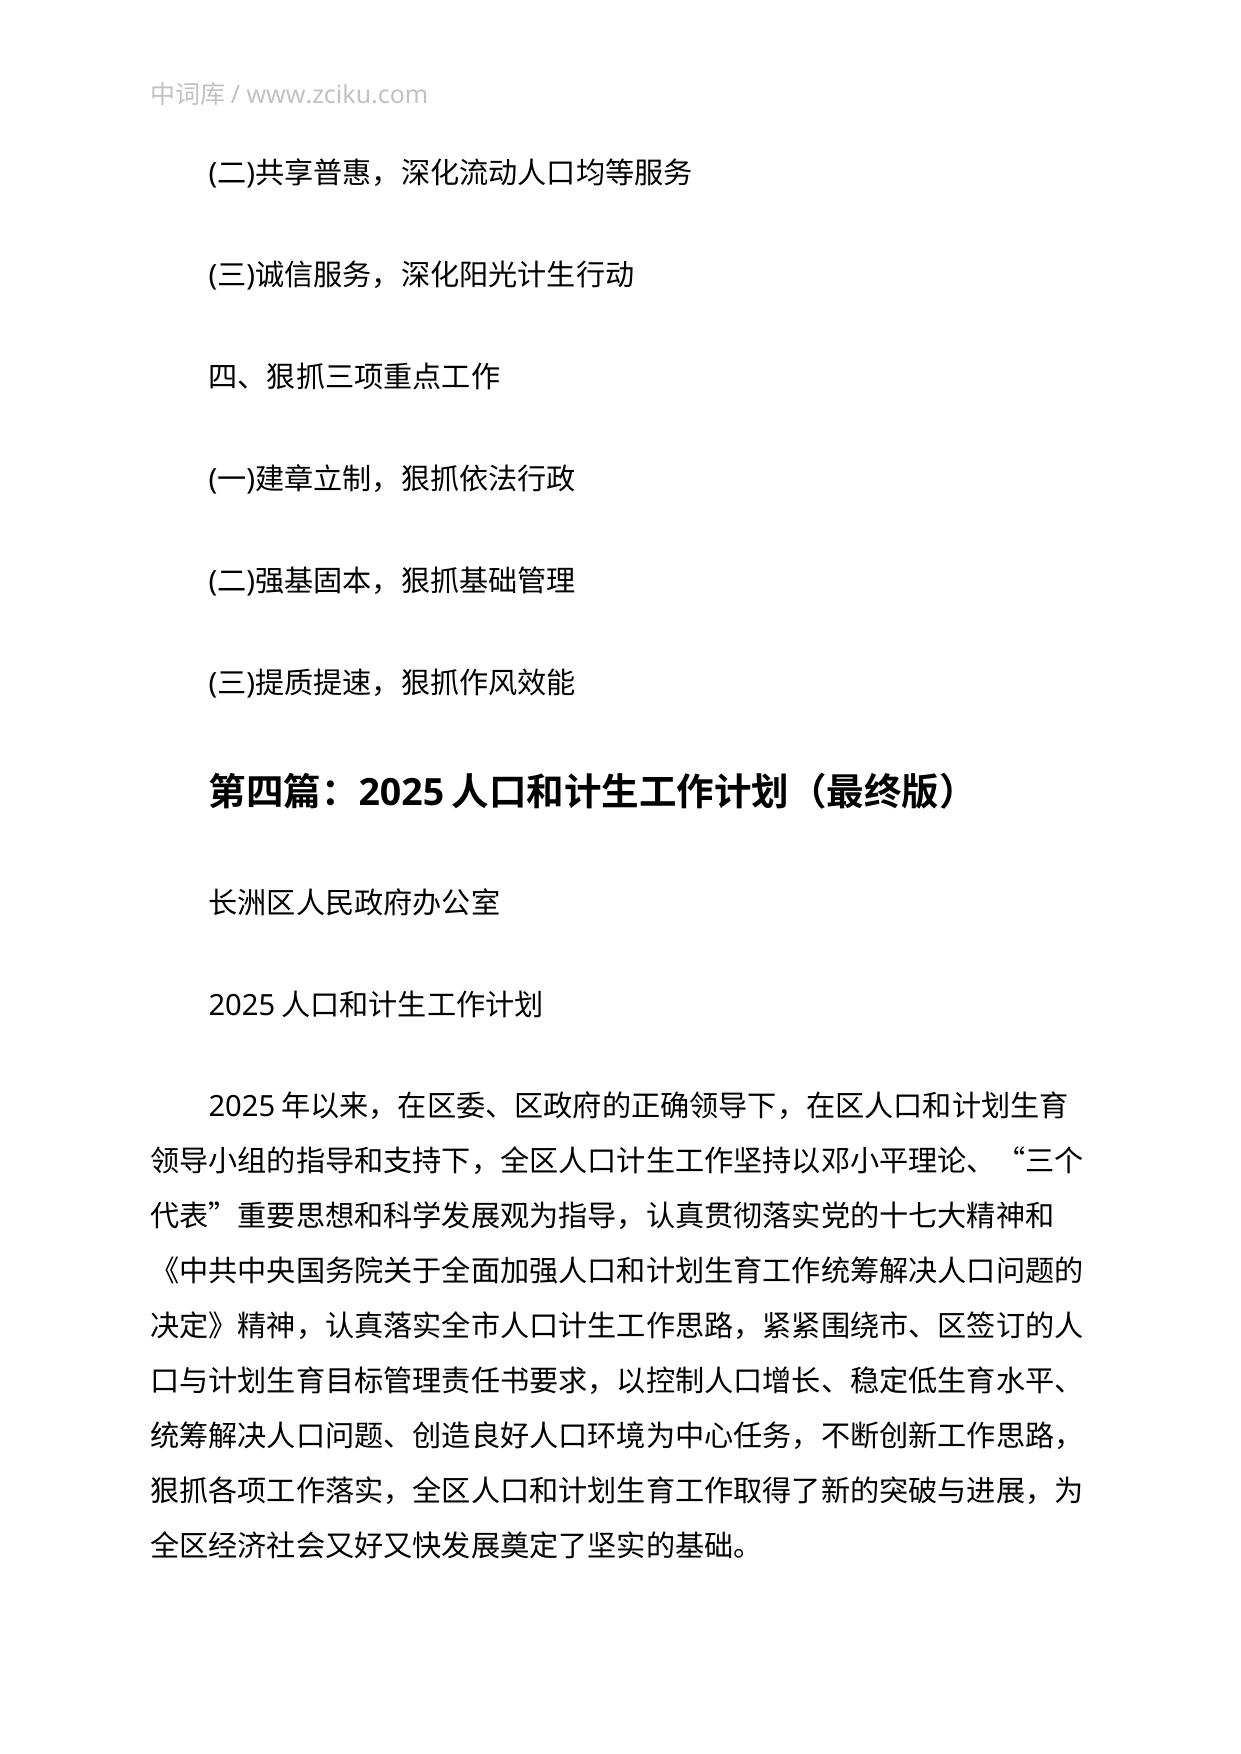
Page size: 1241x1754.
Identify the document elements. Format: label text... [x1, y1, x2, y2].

text 长洲区人民政府办公室 [150, 879, 1090, 922]
text 第四篇：2025人口和计生工作计划（最终版） [150, 762, 1090, 816]
text 2025人口和计生工作计划 [150, 981, 1090, 1023]
text (一)建章立制，狠抓依法行政 [150, 456, 1090, 498]
text (二)共享普惠，深化流动人口均等服务 [150, 150, 1090, 192]
text 2025年以来，在区委、区政府的正确领导下，在区人口和计划生育领导小组的指导和支持下，全区人口计生工作坚持以邓小平理论、“三个代表”重要思想和科学发展观为指导，认真贯彻落实党的十七大精神和《中共中央国务院关于全面加强人口和计划生育工作统筹解决人口问题的决定》精神，认真落实全市人口计生工作思路，紧紧围绕市、区签订的人口与计划生育目标管理责任书要求，以控制人口增长、稳定低生育水平、统筹解决人口问题、创造良好人口环境为中心任务，不断创新工作思路，狠抓各项工作落实，全区人口和计划生育工作取得了新的突破与进展，为全区经济社会又好又快发展奠定了坚实的基础。 [150, 1083, 1090, 1564]
text (二)强基固本，狠抓基础管理 [150, 558, 1090, 600]
text (三)提质提速，狠抓作风效能 [150, 660, 1090, 702]
text 四、狠抓三项重点工作 [150, 354, 1090, 396]
text (三)诚信服务，深化阳光计生行动 [150, 252, 1090, 294]
